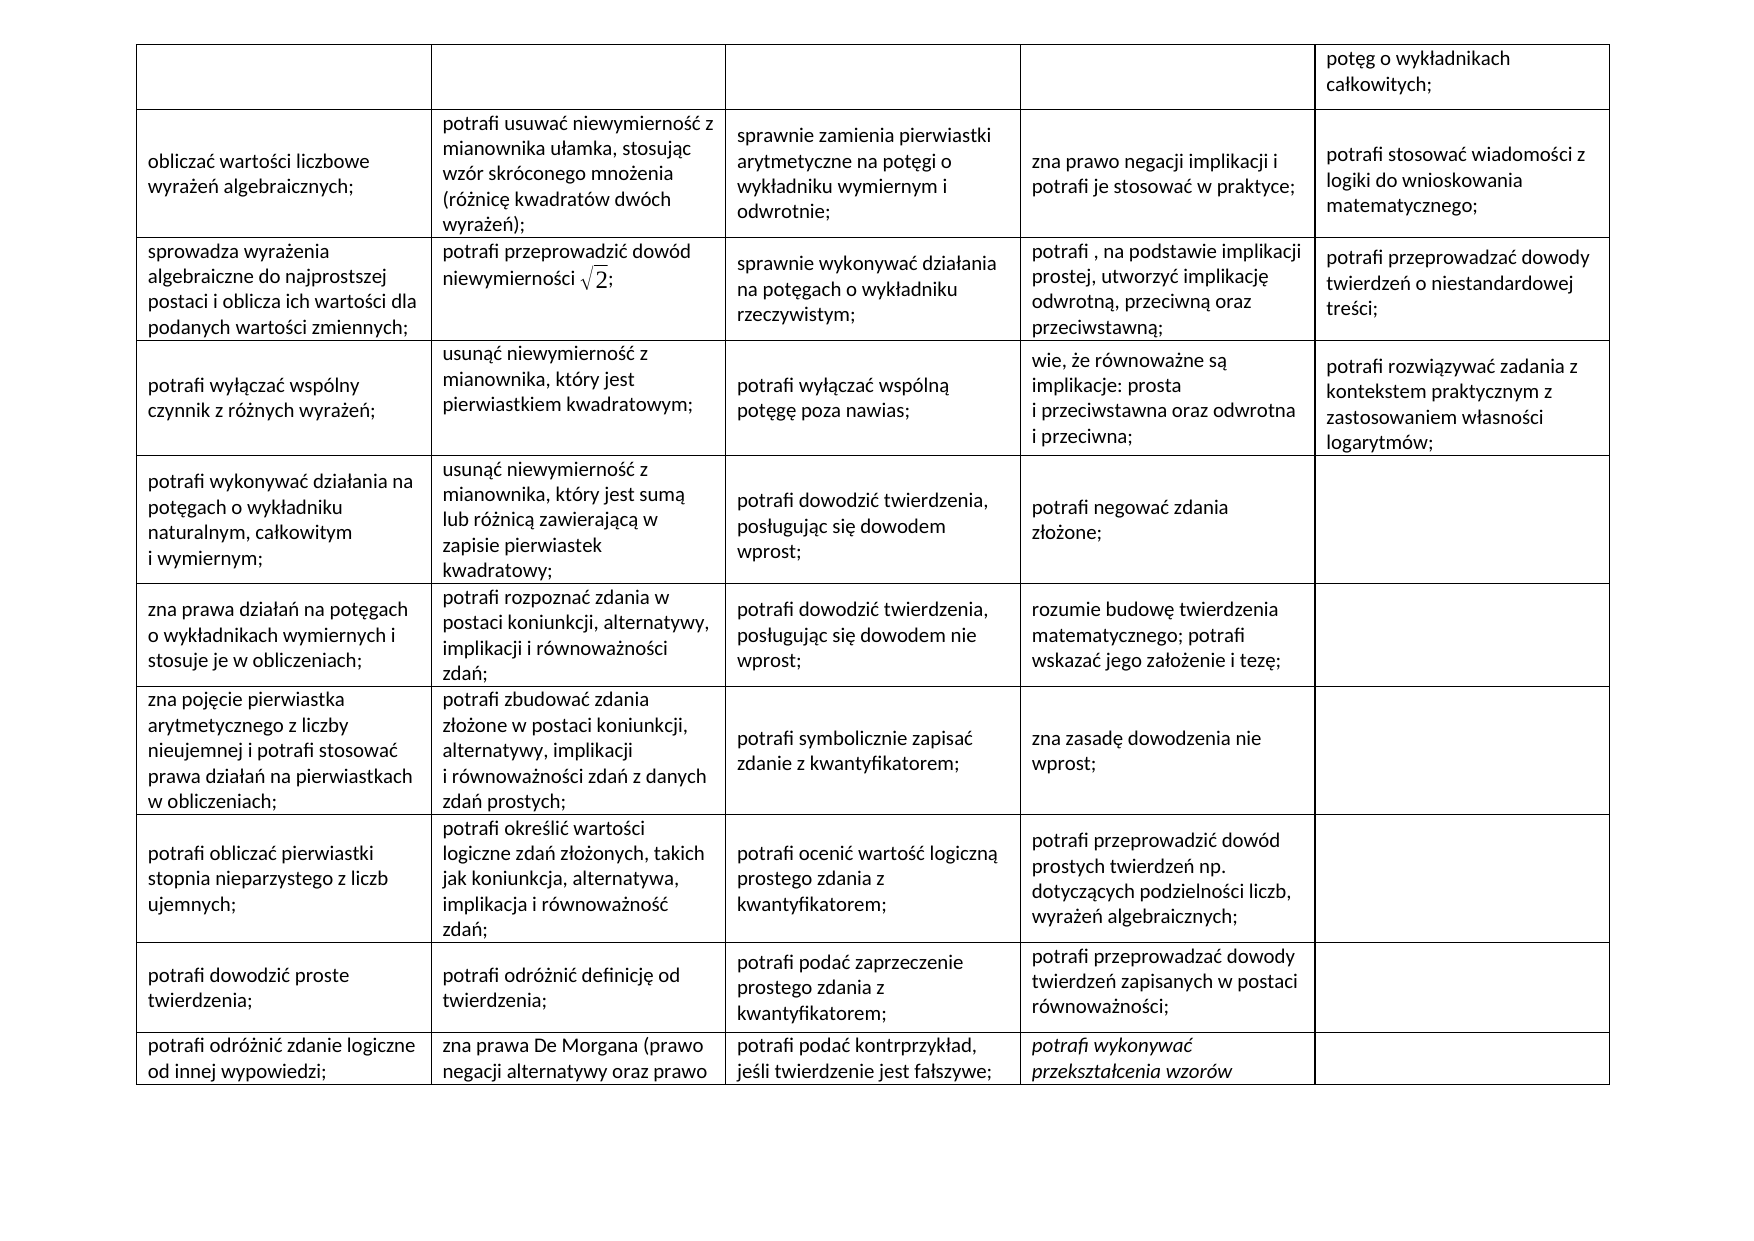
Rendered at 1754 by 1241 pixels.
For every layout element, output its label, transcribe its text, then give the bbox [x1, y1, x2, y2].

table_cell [432, 1033, 725, 1083]
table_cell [1021, 1033, 1314, 1083]
table_cell obliczać wartości liczbowe wyrażeń algebraicznych; [137, 110, 431, 237]
table_cell potrafi usuwać niewymierność z mianownika ułamka, stosując wzór skróconego mnożenia (różnicę kwadratów dwóch wyrażeń); [432, 110, 725, 237]
table_cell potrafi przeprowadzać dowody twierdzeń o niestandardowej treści; [1316, 238, 1609, 339]
table_cell [1316, 943, 1609, 1032]
table_cell potrafi odróżnić definicję od twierdzenia; [432, 943, 725, 1032]
table_cell sprawnie wykonywać działania na potęgach o wykładniku rzeczywistym; [726, 238, 1020, 339]
table_cell zna prawo negacji implikacji i potrafi je stosować w praktyce; [1021, 110, 1314, 237]
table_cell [726, 45, 1020, 109]
table_cell potrafi określić wartości logiczne zdań złożonych, takich jak koniunkcja, alternatywa, implikacja i równoważność zdań; [432, 815, 725, 942]
table_cell [1316, 687, 1609, 814]
table_cell [1316, 456, 1609, 583]
table_cell usunąć niewymierność z mianownika, który jest sumą lub różnicą zawierającą w zapisie pierwiastek kwadratowy; [432, 456, 725, 583]
table_cell potrafi przeprowadzić dowód niewymierności ; [432, 238, 725, 339]
table_cell zna prawa działań na potęgach o wykładnikach wymiernych i stosuje je w obliczeniach; [137, 584, 431, 686]
table_cell sprawnie zamienia pierwiastki arytmetyczne na potęgi o wykładniku wymiernym i odwrotnie; [726, 110, 1020, 237]
table_cell [1316, 815, 1609, 942]
table_cell [1316, 1033, 1609, 1083]
table_cell potrafi podać zaprzeczenie prostego zdania z kwantyfikatorem; [726, 943, 1020, 1032]
table_cell potrafi zbudować zdania złożone w postaci koniunkcji, alternatywy, implikacji i równoważności zdań z danych zdań prostych; [432, 687, 725, 814]
table_cell potrafi przeprowadzić dowód prostych twierdzeń np. dotyczących podzielności liczb, wyrażeń algebraicznych; [1021, 815, 1314, 942]
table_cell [137, 45, 431, 109]
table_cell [1021, 45, 1314, 109]
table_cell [726, 1033, 1020, 1083]
table_cell potrafi dowodzić proste twierdzenia; [137, 943, 431, 1032]
table_cell potrafi symbolicznie zapisać zdanie z kwantyfikatorem; [726, 687, 1020, 814]
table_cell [137, 1033, 431, 1083]
table_cell potrafi obliczać pierwiastki stopnia nieparzystego z liczb ujemnych; [137, 815, 431, 942]
table_cell potrafi ocenić wartość logiczną prostego zdania z kwantyfikatorem; [726, 815, 1020, 942]
table_cell potrafi wyłączać wspólną potęgę poza nawias; [726, 341, 1020, 455]
table_cell rozumie budowę twierdzenia matematycznego; potrafi wskazać jego założenie i tezę; [1021, 584, 1314, 686]
table_cell potrafi dowodzić twierdzenia, posługując się dowodem wprost; [726, 456, 1020, 583]
table_cell potrafi stosować wiadomości z logiki do wnioskowania matematycznego; [1316, 110, 1609, 237]
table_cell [1316, 45, 1609, 109]
table_cell sprowadza wyrażenia algebraiczne do najprostszej postaci i oblicza ich wartości dla podanych wartości zmiennych; [137, 238, 431, 339]
table_cell potrafi negować zdania złożone; [1021, 456, 1314, 583]
table_cell potrafi przeprowadzać dowody twierdzeń zapisanych w postaci równoważności; [1021, 943, 1314, 1032]
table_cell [432, 45, 725, 109]
table_cell potrafi dowodzić twierdzenia, posługując się dowodem nie wprost; [726, 584, 1020, 686]
table_cell potrafi rozwiązywać zadania z kontekstem praktycznym z zastosowaniem własności logarytmów; [1316, 341, 1609, 455]
table_cell zna pojęcie pierwiastka arytmetycznego z liczby nieujemnej i potrafi stosować prawa działań na pierwiastkach w obliczeniach; [137, 687, 431, 814]
table_cell potrafi rozpoznać zdania w postaci koniunkcji, alternatywy, implikacji i równoważności zdań; [432, 584, 725, 686]
table_cell potrafi wykonywać działania na potęgach o wykładniku naturalnym, całkowitym i wymiernym; [137, 456, 431, 583]
table_cell usunąć niewymierność z mianownika, który jest pierwiastkiem kwadratowym; [432, 341, 725, 455]
table_cell [1316, 584, 1609, 686]
table_cell potrafi , na podstawie implikacji prostej, utworzyć implikację odwrotną, przeciwną oraz przeciwstawną; [1021, 238, 1314, 339]
table_cell wie, że równoważne są implikacje: prosta i przeciwstawna oraz odwrotna i przeciwna; [1021, 341, 1314, 455]
table_cell zna zasadę dowodzenia nie wprost; [1021, 687, 1314, 814]
table_cell potrafi wyłączać wspólny czynnik z różnych wyrażeń; [137, 341, 431, 455]
